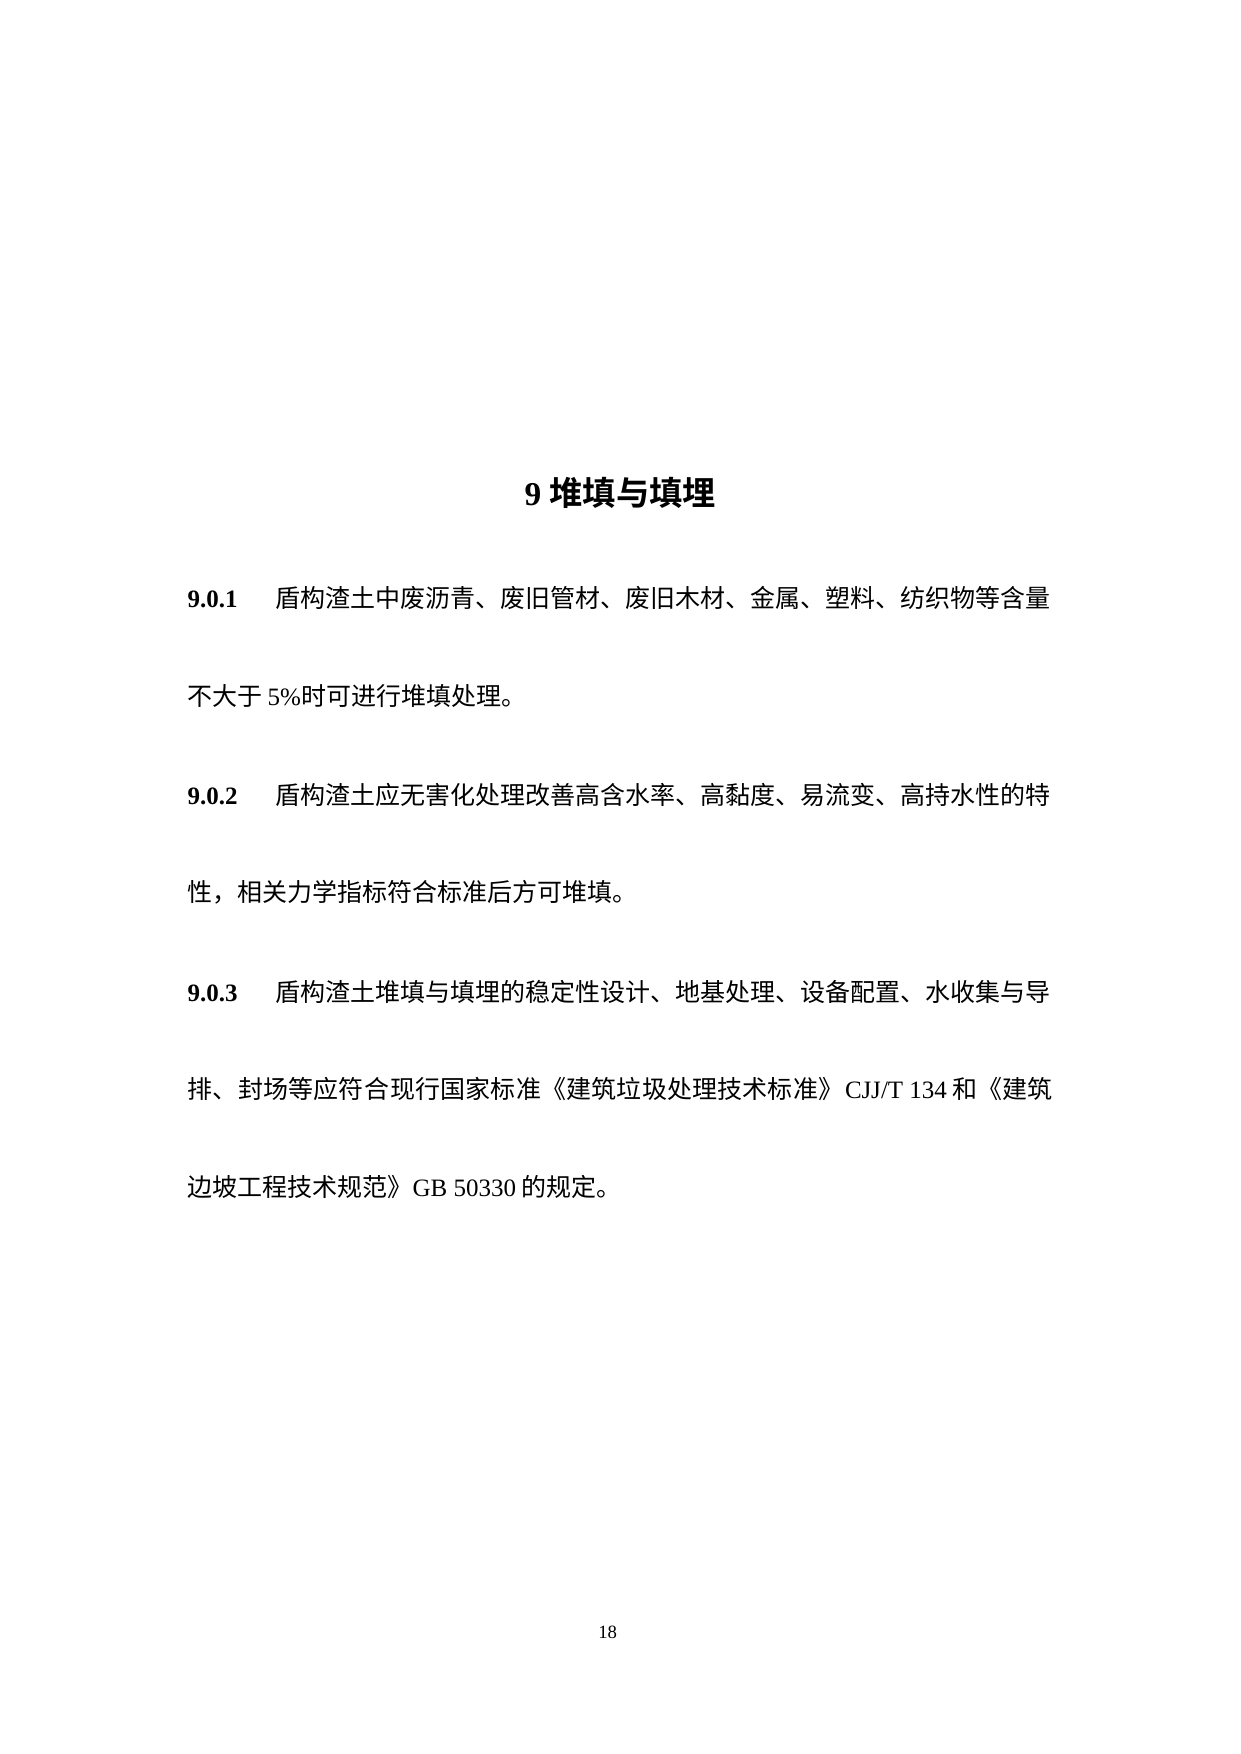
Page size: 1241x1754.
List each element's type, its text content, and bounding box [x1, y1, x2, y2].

text 9 堆填与填埋 [187, 459, 1053, 524]
list 盾构渣土堆填与填埋的稳定性设计、地基处理、设备配置、水收集与导排、封场等应符合现行国家标准《建筑垃圾处理技术标准》CJJ/T 134和《建筑边坡工程技术规范》GB 50330的规定。 [187, 958, 1053, 1218]
list 盾构渣土应无害化处理改善高含水率、高黏度、易流变、高持水性的特性，相关力学指标符合标准后方可堆填。 [187, 761, 1053, 923]
list 盾构渣土中废沥青、废旧管材、废旧木材、金属、塑料、纺织物等含量不大于5%时可进行堆填处理。 [187, 564, 1053, 727]
